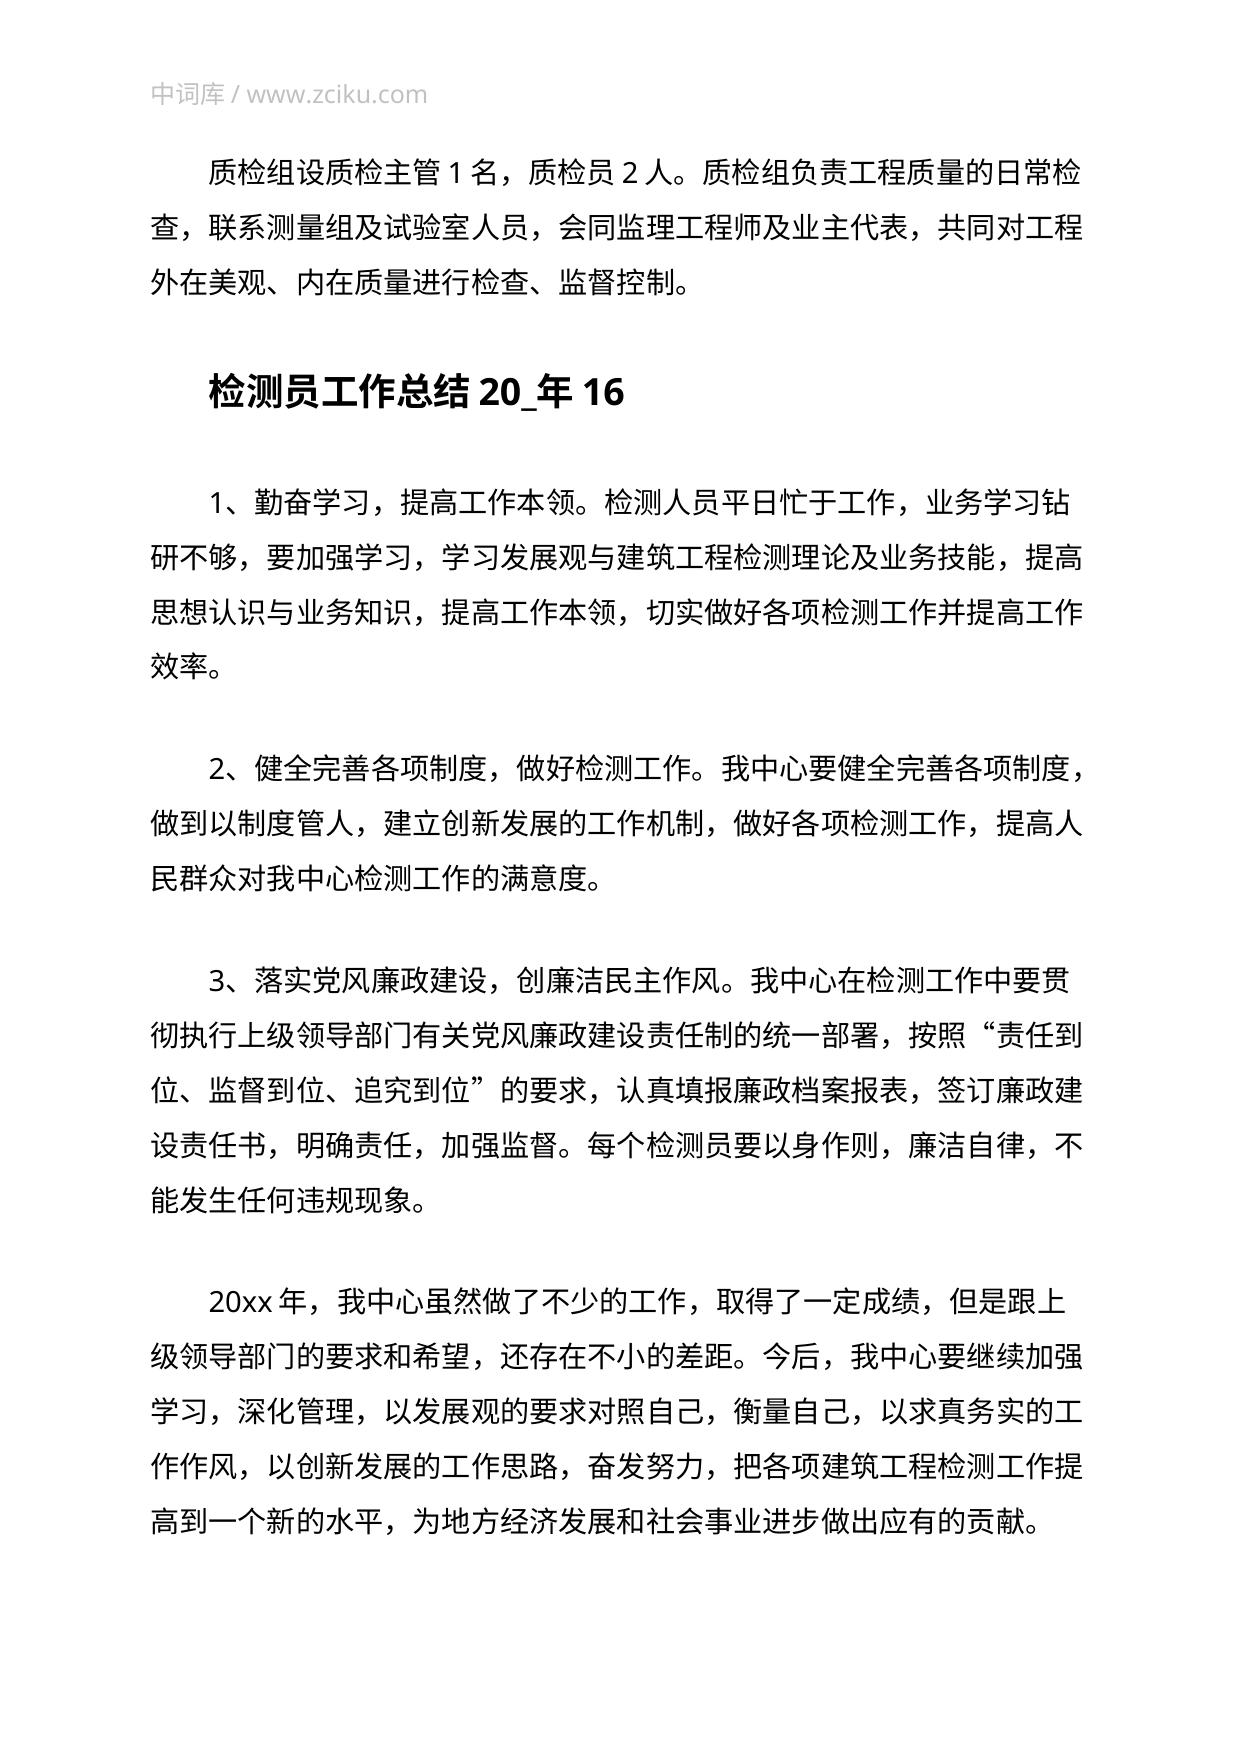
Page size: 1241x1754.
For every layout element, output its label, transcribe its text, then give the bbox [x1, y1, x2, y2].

text 20xx年，我中心虽然做了不少的工作，取得了一定成绩，但是跟上级领导部门的要求和希望，还存在不小的差距。今后，我中心要继续加强学习，深化管理，以发展观的要求对照自己，衡量自己，以求真务实的工作作风，以创新发展的工作思路，奋发努力，把各项建筑工程检测工作提高到一个新的水平，为地方经济发展和社会事业进步做出应有的贡献。 [150, 1279, 1090, 1541]
text 3、落实党风廉政建设，创廉洁民主作风。我中心在检测工作中要贯彻执行上级领导部门有关党风廉政建设责任制的统一部署，按照“责任到位、监督到位、追究到位”的要求，认真填报廉政档案报表，签订廉政建设责任书，明确责任，加强监督。每个检测员要以身作则，廉洁自律，不能发生任何违规现象。 [150, 957, 1090, 1219]
text 2、健全完善各项制度，做好检测工作。我中心要健全完善各项制度，做到以制度管人，建立创新发展的工作机制，做好各项检测工作，提高人民群众对我中心检测工作的满意度。 [150, 746, 1090, 898]
text 检测员工作总结20_年16 [150, 362, 1090, 416]
text 质检组设质检主管1名，质检员2人。质检组负责工程质量的日常检查，联系测量组及试验室人员，会同监理工程师及业主代表，共同对工程外在美观、内在质量进行检查、监督控制。 [150, 150, 1090, 302]
text 1、勤奋学习，提高工作本领。检测人员平日忙于工作，业务学习钻研不够，要加强学习，学习发展观与建筑工程检测理论及业务技能，提高思想认识与业务知识，提高工作本领，切实做好各项检测工作并提高工作效率。 [150, 479, 1090, 686]
